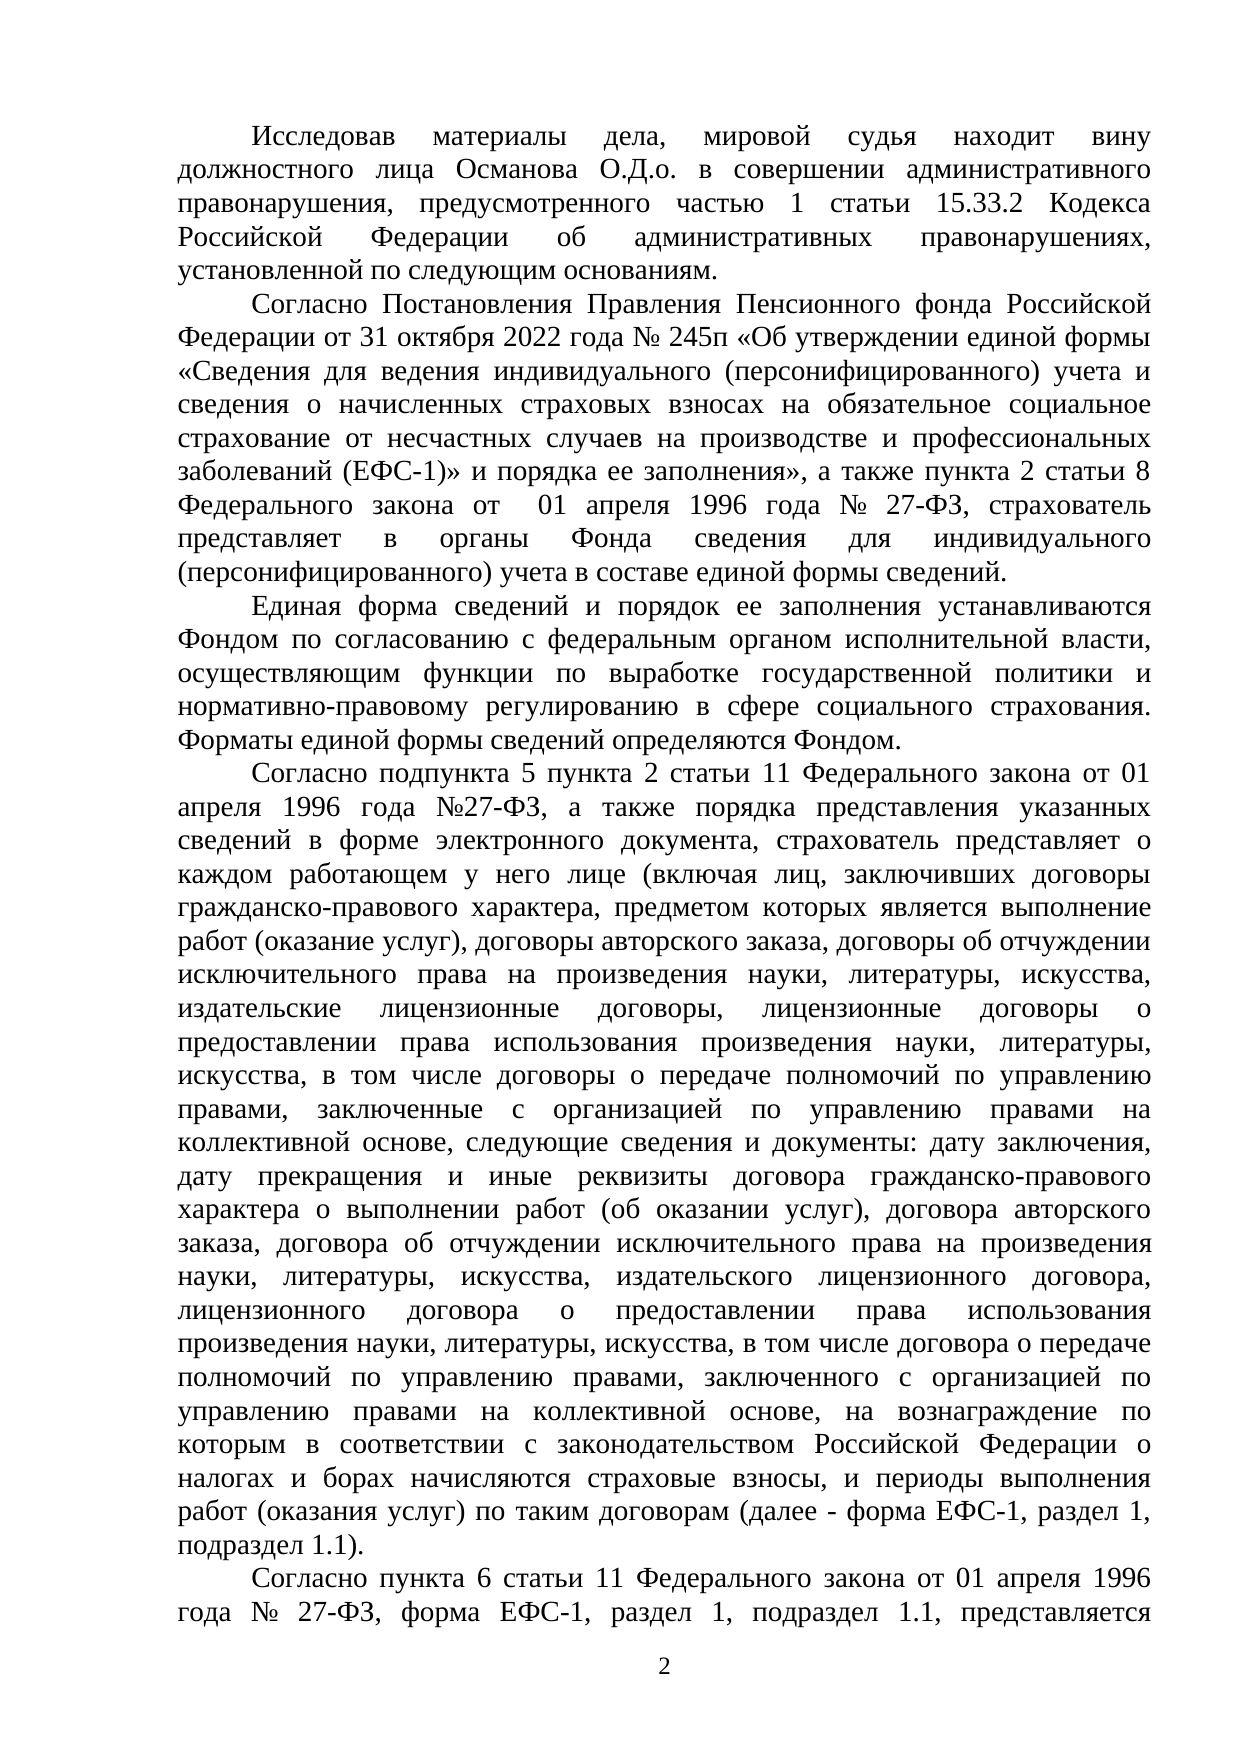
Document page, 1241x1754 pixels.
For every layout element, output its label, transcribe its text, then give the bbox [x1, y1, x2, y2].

text Единая форма сведений и порядок ее заполнения устанавливаются Фондом по согласованию с федеральным органом исполнительной власти, осуществляющим функции по выработке государственной политики и нормативно-правовому регулированию в сфере социального страхования. Форматы единой формы сведений определяются Фондом. [177, 588, 1152, 755]
text Исследовав материалы дела, мировой судья находит вину должностного лица Османова О.Д.о. в совершении административного правонарушения, предусмотренного частью 1 статьи 15.33.2 Кодекса Российской Федерации об административных правонарушениях, установленной по следующим основаниям. [177, 118, 1152, 286]
text Согласно Постановления Правления Пенсионного фонда Российской Федерации от 31 октября 2022 года № 245п «Об утверждении единой формы «Сведения для ведения индивидуального (персонифицированного) учета и сведения о начисленных страховых взносах на обязательное социальное страхование от несчастных случаев на производстве и профессиональных заболеваний (ЕФС-1)» и порядка ее заполнения», а также пункта 2 статьи 8 Федерального закона от 01 апреля 1996 года № 27-ФЗ, страхователь представляет в органы Фонда сведения для индивидуального (персонифицированного) учета в составе единой формы сведений. [177, 286, 1152, 588]
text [177, 1560, 1152, 1627]
text Согласно подпункта 5 пункта 2 статьи 11 Федерального закона от 01 апреля 1996 года №27-ФЗ, а также порядка представления указанных сведений в форме электронного документа, страхователь представляет о каждом работающем у него лице (включая лиц, заключивших договоры гражданско-правового характера, предметом которых является выполнение работ (оказание услуг), договоры авторского заказа, договоры об отчуждении исключительного права на произведения науки, литературы, искусства, издательские лицензионные договоры, лицензионные договоры о предоставлении права использования произведения науки, литературы, искусства, в том числе договоры о передаче полномочий по управлению правами, заключенные с организацией по управлению правами на коллективной основе, следующие сведения и документы: дату заключения, дату прекращения и иные реквизиты договора гражданско-правового характера о выполнении работ (об оказании услуг), договора авторского заказа, договора об отчуждении исключительного права на произведения науки, литературы, искусства, издательского лицензионного договора, лицензионного договора о предоставлении права использования произведения науки, литературы, искусства, в том числе договора о передаче полномочий по управлению правами, заключенного с организацией по управлению правами на коллективной основе, на вознаграждение по которым в соответствии с законодательством Российской Федерации о налогах и борах начисляются страховые взносы, и периоды выполнения работ (оказания услуг) по таким договорам (далее - форма ЕФС-1, раздел 1, подраздел 1.1). [177, 755, 1152, 1560]
